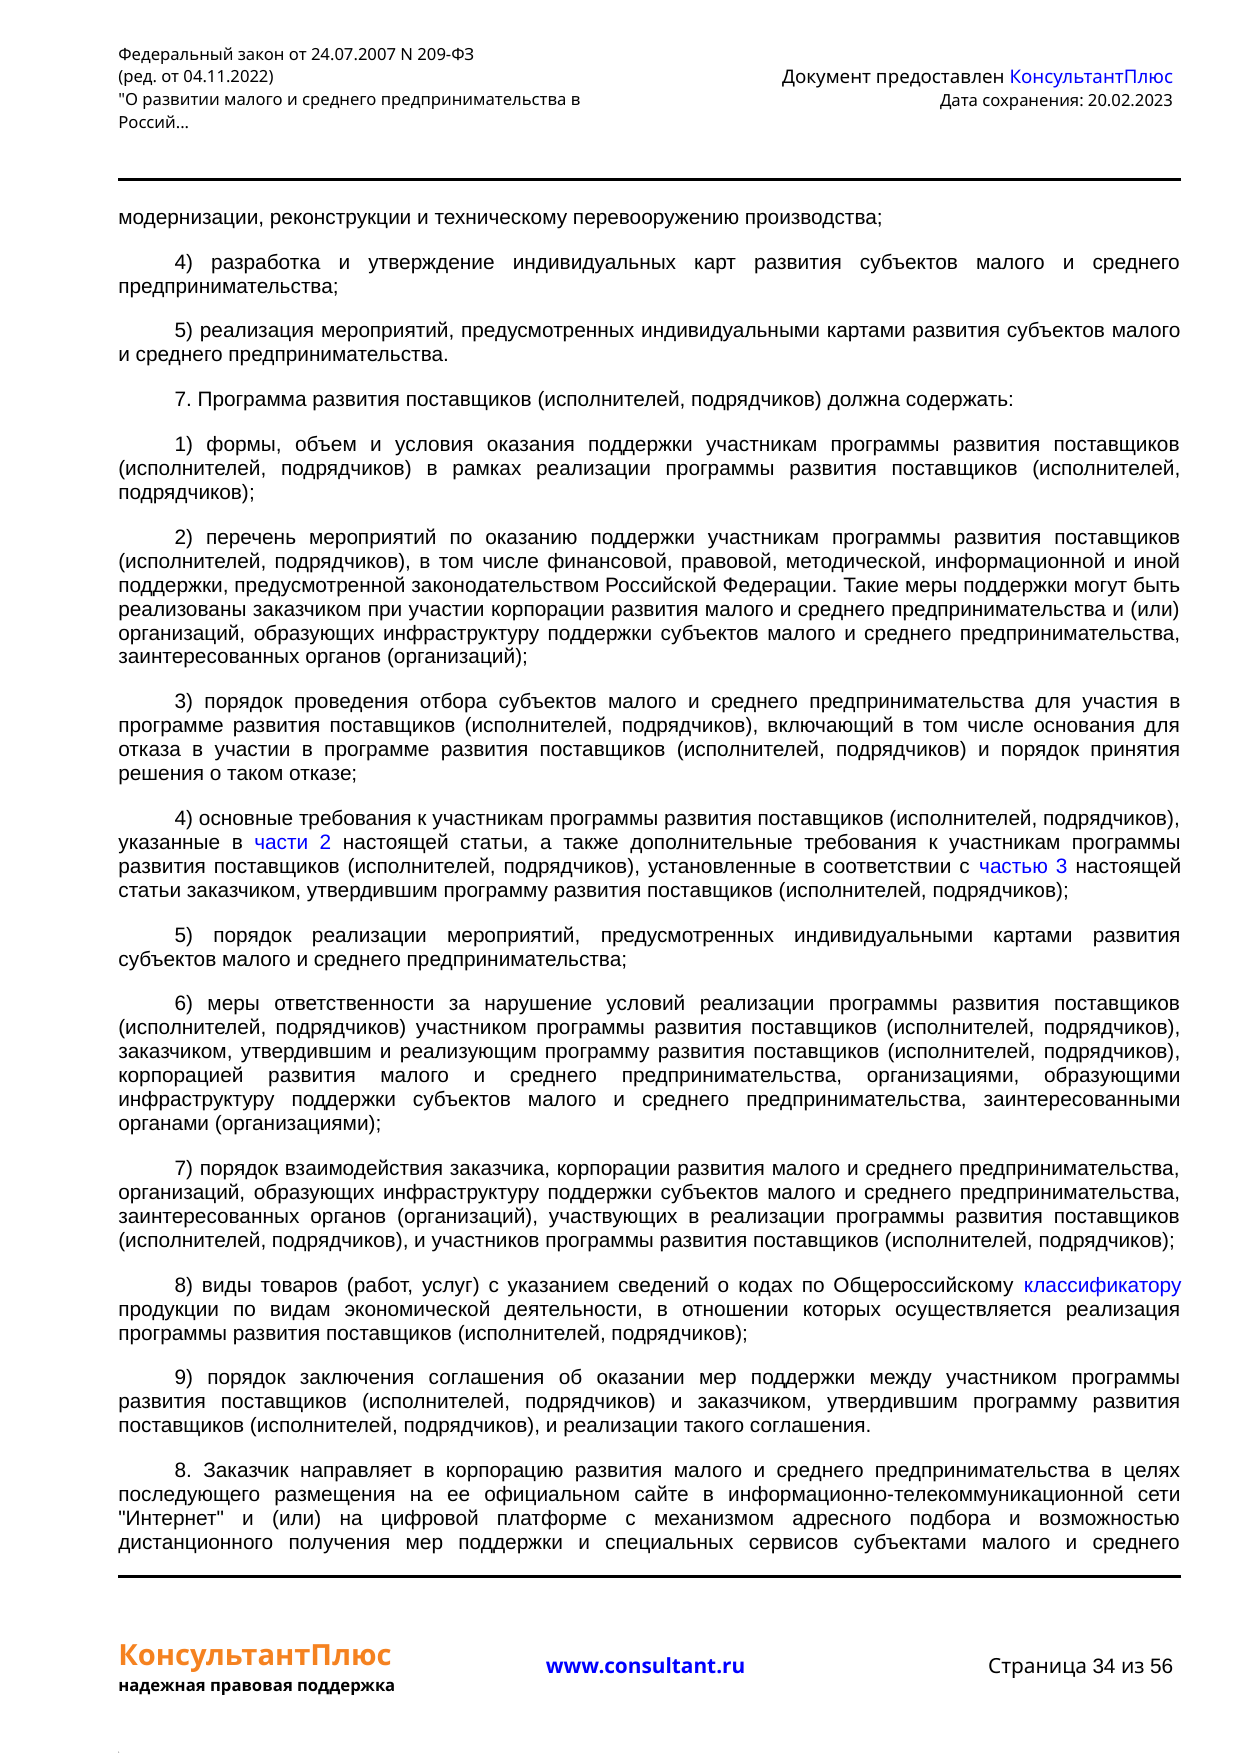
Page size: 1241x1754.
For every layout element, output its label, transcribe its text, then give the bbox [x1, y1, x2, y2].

text 7. Программа развития поставщиков (исполнителей, подрядчиков) должна содержать: [118, 387, 1181, 411]
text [118, 205, 1181, 229]
text 8) виды товаров (работ, услуг) с указанием сведений о кодах по Общероссийскому классификатору продукции по видам экономической деятельности, в отношении которых осуществляется реализация программы развития поставщиков (исполнителей, подрядчиков); [118, 1272, 1181, 1344]
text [118, 1458, 1181, 1554]
text 1) формы, объем и условия оказания поддержки участникам программы развития поставщиков (исполнителей, подрядчиков) в рамках реализации программы развития поставщиков (исполнителей, подрядчиков); [118, 432, 1181, 504]
text 6) меры ответственности за нарушение условий реализации программы развития поставщиков (исполнителей, подрядчиков) участником программы развития поставщиков (исполнителей, подрядчиков), заказчиком, утвердившим и реализующим программу развития поставщиков (исполнителей, подрядчиков), корпорацией развития малого и среднего предпринимательства, организациями, образующими инфраструктуру поддержки субъектов малого и среднего предпринимательства, заинтересованными органами (организациями); [118, 991, 1181, 1135]
text 4) основные требования к участникам программы развития поставщиков (исполнителей, подрядчиков), указанные в части 2 настоящей статьи, а также дополнительные требования к участникам программы развития поставщиков (исполнителей, подрядчиков), установленные в соответствии с частью 3 настоящей статьи заказчиком, утвердившим программу развития поставщиков (исполнителей, подрядчиков); [118, 806, 1181, 902]
text 5) реализация мероприятий, предусмотренных индивидуальными картами развития субъектов малого и среднего предпринимательства. [118, 318, 1181, 366]
text 7) порядок взаимодействия заказчика, корпорации развития малого и среднего предпринимательства, организаций, образующих инфраструктуру поддержки субъектов малого и среднего предпринимательства, заинтересованных органов (организаций), участвующих в реализации программы развития поставщиков (исполнителей, подрядчиков), и участников программы развития поставщиков (исполнителей, подрядчиков); [118, 1156, 1181, 1252]
text 4) разработка и утверждение индивидуальных карт развития субъектов малого и среднего предпринимательства; [118, 249, 1181, 297]
text 9) порядок заключения соглашения об оказании мер поддержки между участником программы развития поставщиков (исполнителей, подрядчиков) и заказчиком, утвердившим программу развития поставщиков (исполнителей, подрядчиков), и реализации такого соглашения. [118, 1365, 1181, 1437]
text 2) перечень мероприятий по оказанию поддержки участникам программы развития поставщиков (исполнителей, подрядчиков), в том числе финансовой, правовой, методической, информационной и иной поддержки, предусмотренной законодательством Российской Федерации. Такие меры поддержки могут быть реализованы заказчиком при участии корпорации развития малого и среднего предпринимательства и (или) организаций, образующих инфраструктуру поддержки субъектов малого и среднего предпринимательства, заинтересованных органов (организаций); [118, 524, 1181, 668]
text 5) порядок реализации мероприятий, предусмотренных индивидуальными картами развития субъектов малого и среднего предпринимательства; [118, 922, 1181, 970]
text 3) порядок проведения отбора субъектов малого и среднего предпринимательства для участия в программе развития поставщиков (исполнителей, подрядчиков), включающий в том числе основания для отказа в участии в программе развития поставщиков (исполнителей, подрядчиков) и порядок принятия решения о таком отказе; [118, 689, 1181, 785]
